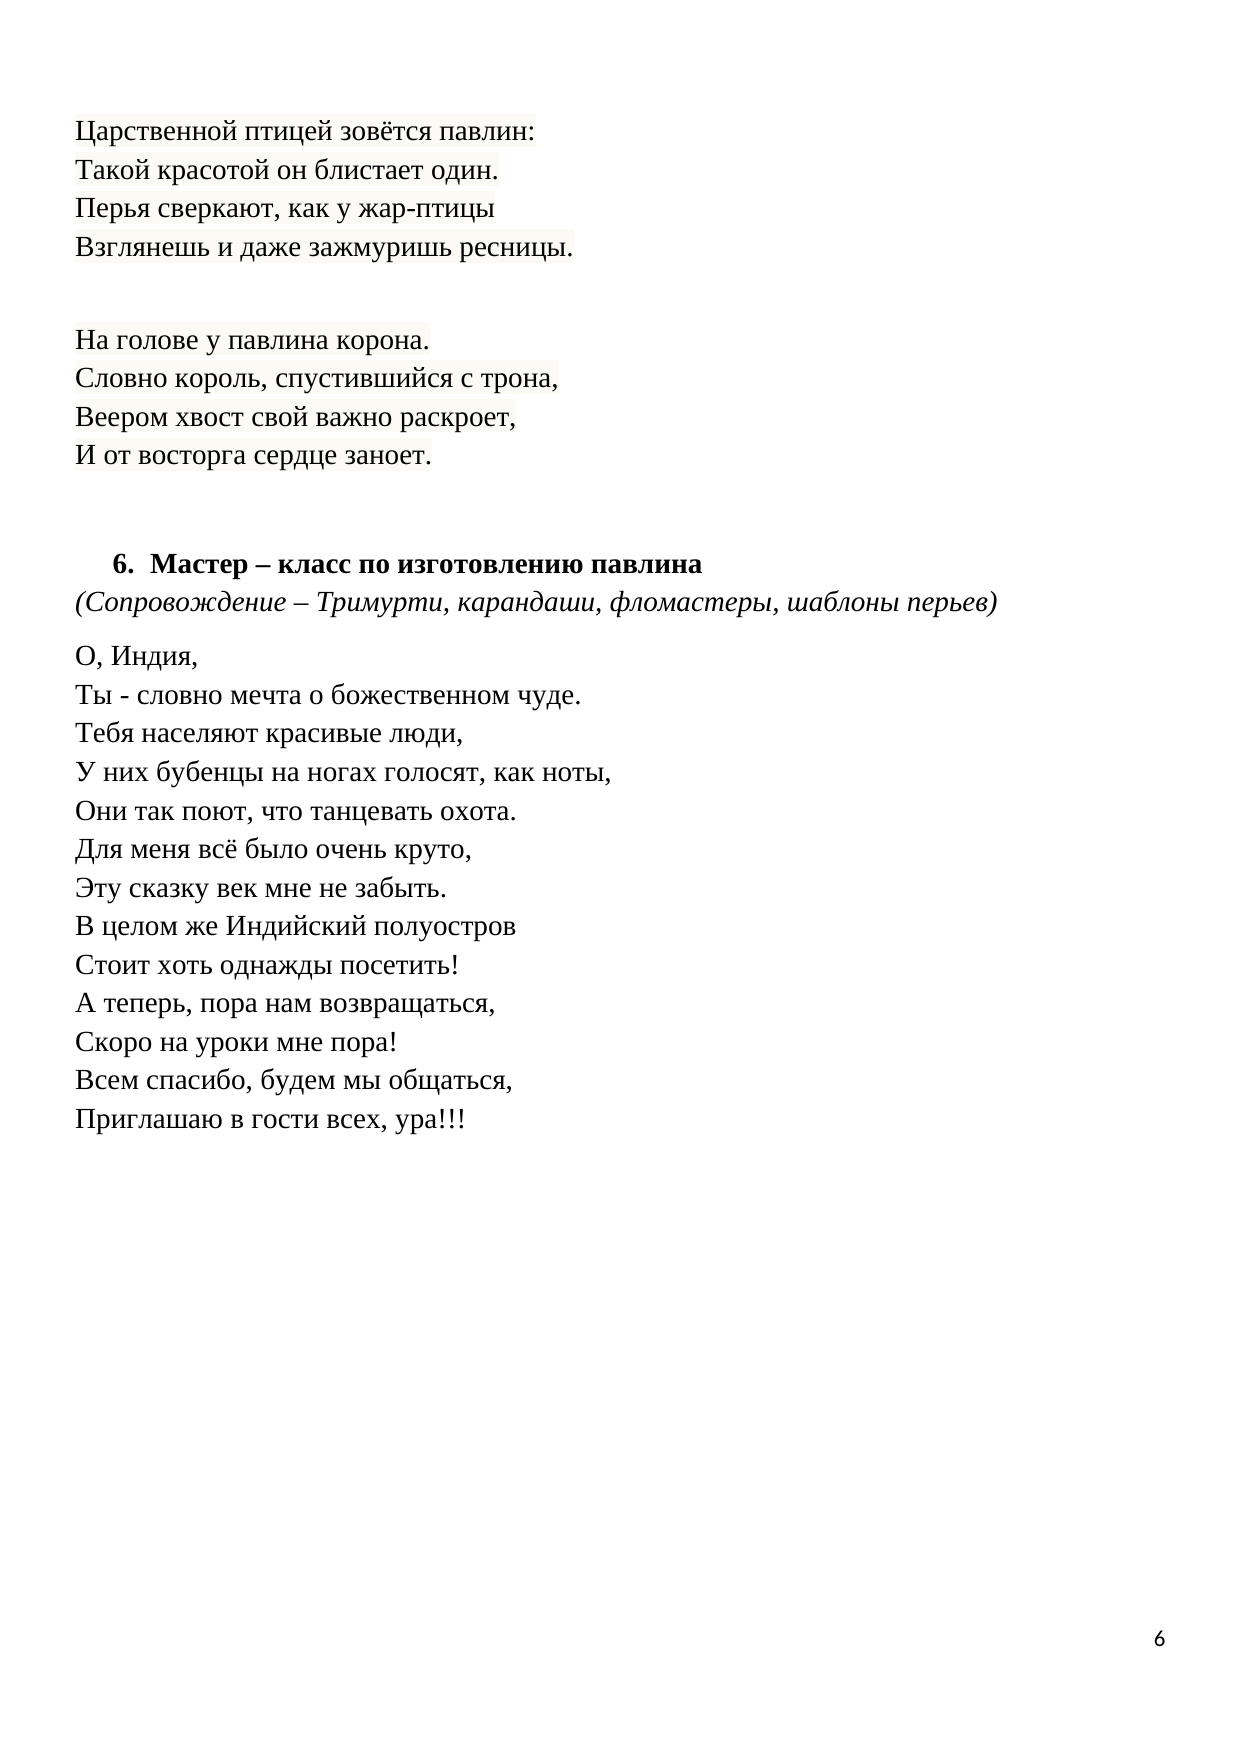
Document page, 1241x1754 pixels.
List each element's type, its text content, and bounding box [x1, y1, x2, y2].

text Для меня всё было очень круто, Эту сказку век мне не забыть. В целом же Индийский полуостров Стоит хоть однажды посетить! [75, 831, 1165, 980]
text У них бубенцы на ногах голосят, как ноты, Они так поют, что танцевать охота. [75, 754, 1165, 826]
text Ты - словно мечта о божественном чуде. [75, 677, 1165, 711]
text Всем спасибо, будем мы общаться, [75, 1062, 1165, 1096]
text (Сопровождение – Тримурти, карандаши, фломастеры, шаблоны перьев) [75, 584, 1165, 618]
text На голове у павлина корона. Словно король, спустившийся с трона, Веером хвост свой важно раскроет, И от восторга сердце заноет. [75, 283, 1165, 471]
text Царственной птицей зовётся павлин: Такой красотой он блистает один. Перья сверкают, как у жар-птицы Взглянешь и даже зажмуришь ресницы. [75, 113, 1165, 263]
list Мастер – класс по изготовлению павлина [112, 546, 1165, 579]
text Приглашаю в гости всех, ура!!! [75, 1101, 1165, 1134]
text А теперь, пора нам возвращаться, [75, 985, 1165, 1019]
text Скоро на уроки мне пора! [75, 1024, 1165, 1057]
text О, Индия, [75, 638, 1165, 672]
text Тебя населяют красивые люди, [75, 716, 1165, 749]
